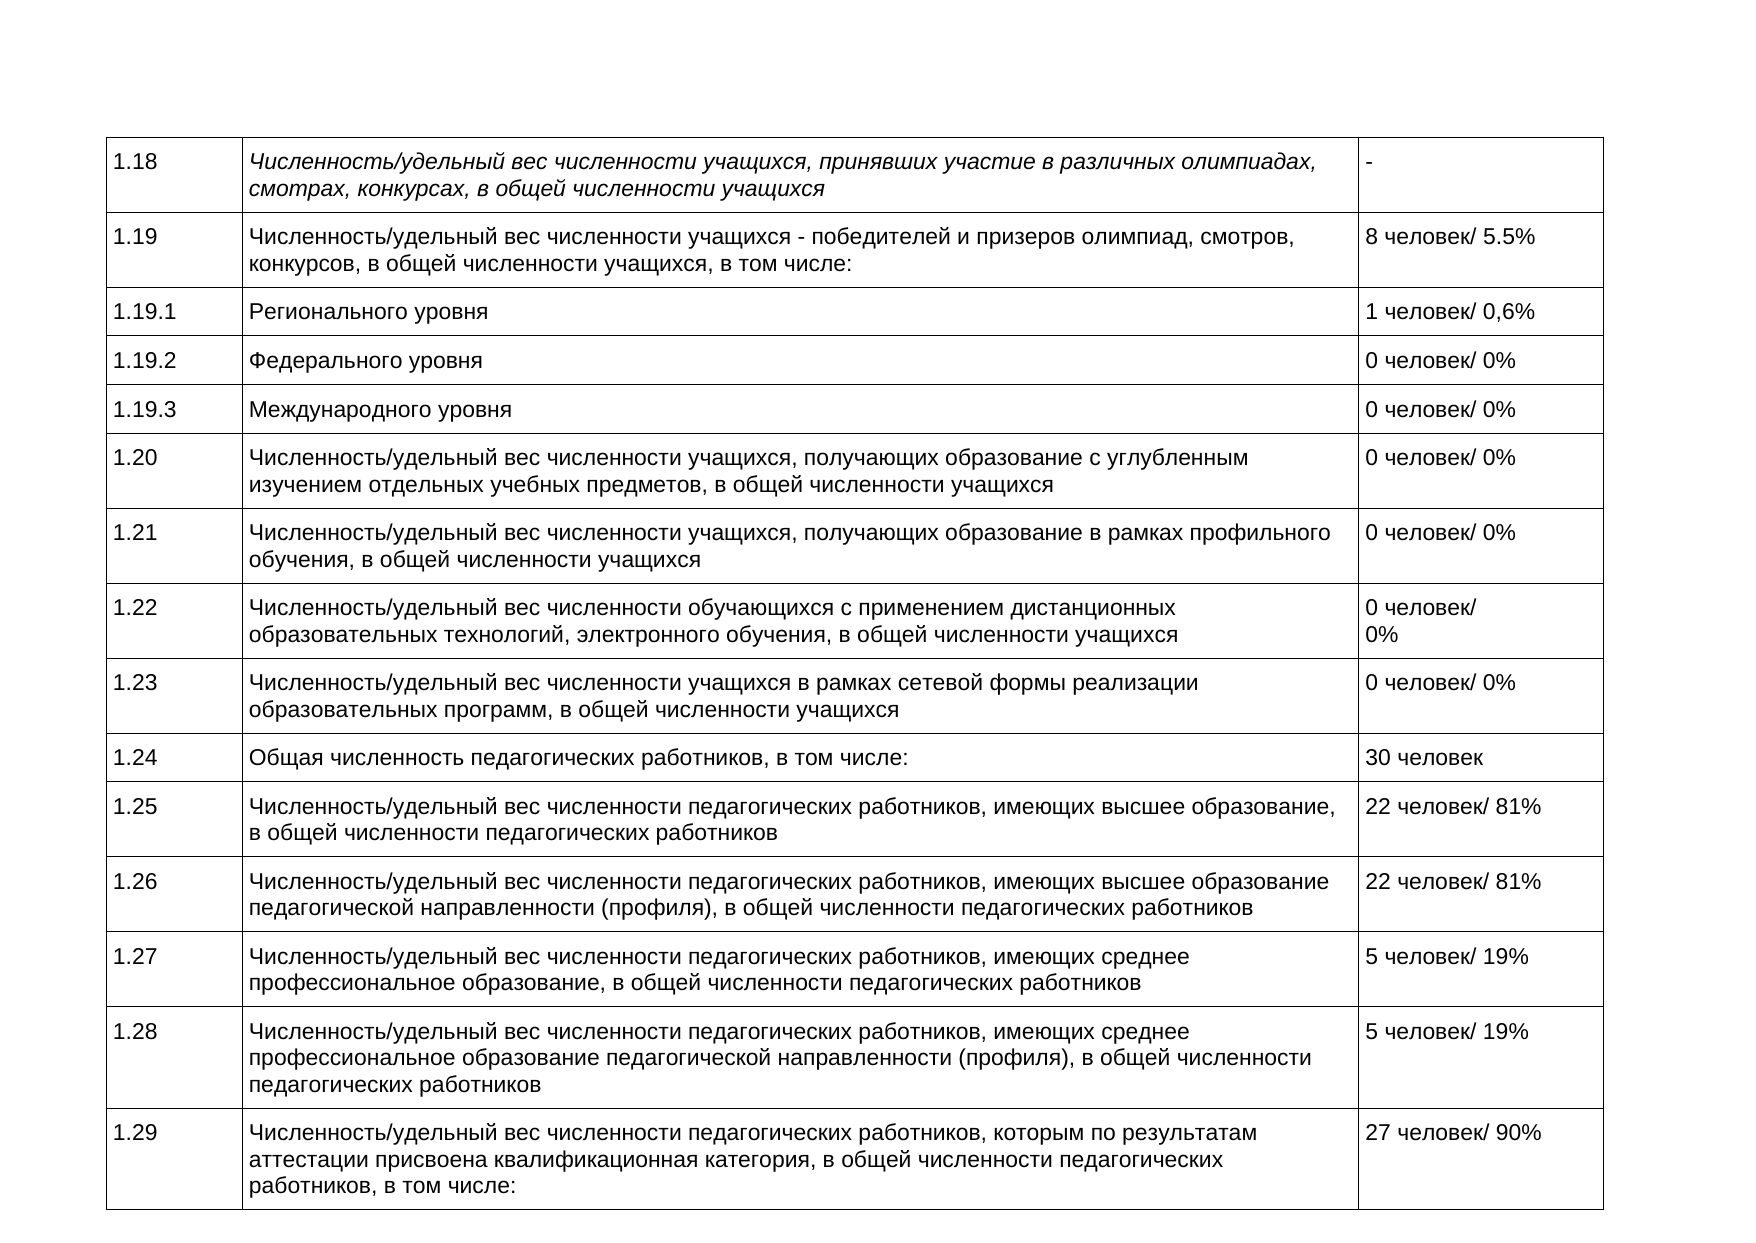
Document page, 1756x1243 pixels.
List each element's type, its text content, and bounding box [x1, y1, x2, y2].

table_cell Численность/удельный вес численности учащихся, получающих образование с углубленным изучением отдельных учебных предметов, в общей численности учащихся [243, 434, 1358, 507]
table_cell 0 человек/ 0% [1359, 659, 1603, 732]
table_cell 1.20 [107, 434, 242, 507]
table_cell 1.19.1 [107, 288, 242, 335]
table_cell 1.22 [107, 584, 242, 657]
table_cell 30 человек [1359, 734, 1603, 781]
table_cell 5 человек/ 19% [1359, 1007, 1603, 1107]
table_cell 8 человек/ 5.5% [1359, 213, 1603, 287]
table_cell Численность/удельный вес численности педагогических работников, имеющих среднее профессиональное образование педагогической направленности (профиля), в общей численности педагогических работников [243, 1007, 1358, 1107]
table_cell Регионального уровня [243, 288, 1358, 335]
table_cell Численность/удельный вес численности учащихся, получающих образование в рамках профильного обучения, в общей численности учащихся [243, 509, 1358, 582]
table_cell Численность/удельный вес численности учащихся в рамках сетевой формы реализации образовательных программ, в общей численности учащихся [243, 659, 1358, 732]
table_cell Численность/удельный вес численности учащихся, принявших участие в различных олимпиадах, смотрах, конкурсах, в общей численности учащихся [243, 138, 1358, 212]
table_cell 0 человек/ 0% [1359, 509, 1603, 582]
table_cell 27 человек/ 90% [1359, 1109, 1603, 1209]
table_cell Численность/удельный вес численности педагогических работников, имеющих высшее образование педагогической направленности (профиля), в общей численности педагогических работников [243, 857, 1358, 931]
table_cell 5 человек/ 19% [1359, 932, 1603, 1006]
table_cell Международного уровня [243, 385, 1358, 432]
table_cell 0 человек/ 0% [1359, 584, 1603, 657]
table_cell 1.19.3 [107, 385, 242, 432]
table_cell Численность/удельный вес численности учащихся - победителей и призеров олимпиад, смотров, конкурсов, в общей численности учащихся, в том числе: [243, 213, 1358, 287]
table_cell 1.23 [107, 659, 242, 732]
table_cell Численность/удельный вес численности педагогических работников, которым по результатам аттестации присвоена квалификационная категория, в общей численности педагогических работников, в том числе: [243, 1109, 1358, 1209]
table_cell - [1359, 138, 1603, 212]
table_cell 1.27 [107, 932, 242, 1006]
table_cell Общая численность педагогических работников, в том числе: [243, 734, 1358, 781]
table_cell 1.29 [107, 1109, 242, 1209]
table_cell 1.26 [107, 857, 242, 931]
table_cell 1.18 [107, 138, 242, 212]
table_cell Численность/удельный вес численности педагогических работников, имеющих среднее профессиональное образование, в общей численности педагогических работников [243, 932, 1358, 1006]
table_cell 1.19 [107, 213, 242, 287]
table_cell 22 человек/ 81% [1359, 782, 1603, 856]
table_cell 0 человек/ 0% [1359, 434, 1603, 507]
table_cell 1.25 [107, 782, 242, 856]
table_cell Численность/удельный вес численности обучающихся с применением дистанционных образовательных технологий, электронного обучения, в общей численности учащихся [243, 584, 1358, 657]
table_cell 0 человек/ 0% [1359, 385, 1603, 432]
table_cell 1.21 [107, 509, 242, 582]
table_cell 1.19.2 [107, 336, 242, 384]
table_cell Численность/удельный вес численности педагогических работников, имеющих высшее образование, в общей численности педагогических работников [243, 782, 1358, 856]
table_cell 1.28 [107, 1007, 242, 1107]
table_cell 0 человек/ 0% [1359, 336, 1603, 384]
table_cell 1 человек/ 0,6% [1359, 288, 1603, 335]
table_cell 1.24 [107, 734, 242, 781]
table_cell Федерального уровня [243, 336, 1358, 384]
table_cell 22 человек/ 81% [1359, 857, 1603, 931]
